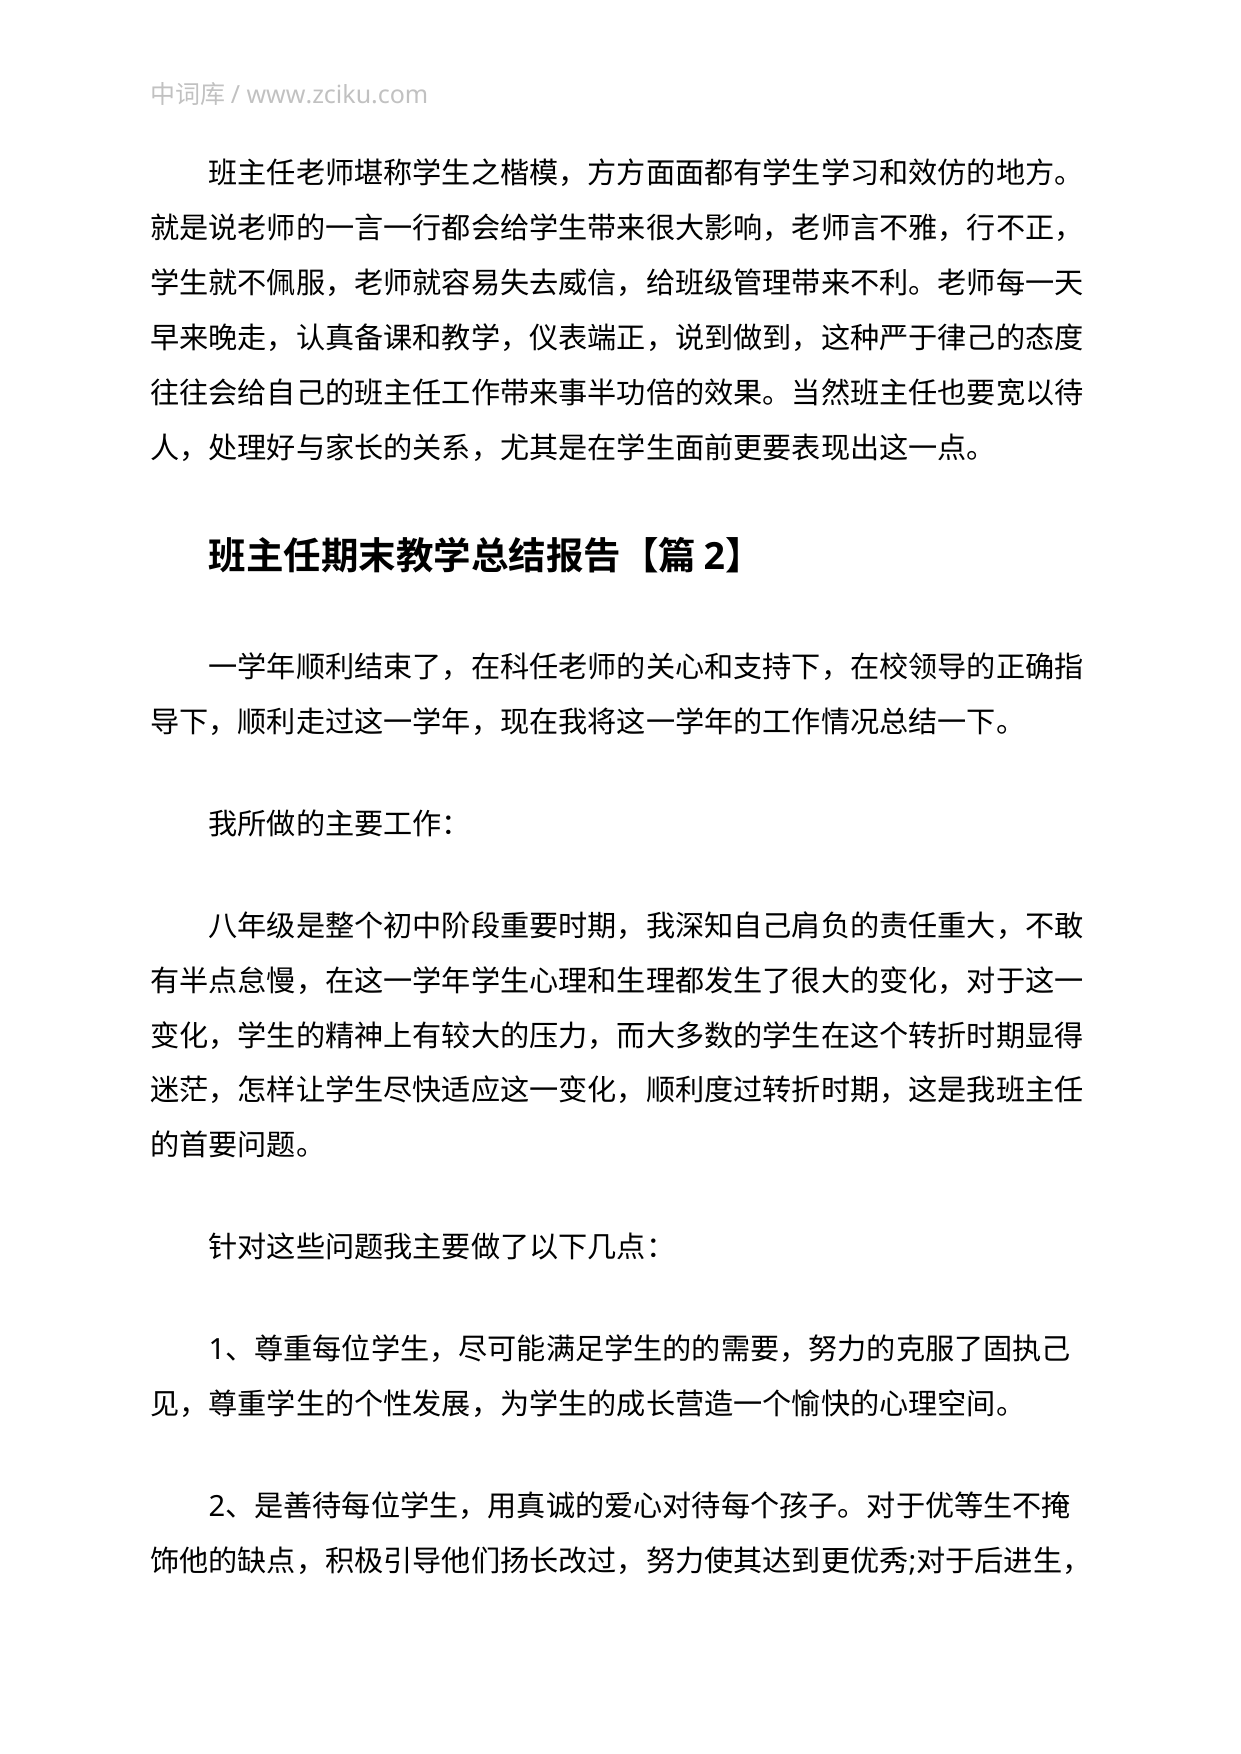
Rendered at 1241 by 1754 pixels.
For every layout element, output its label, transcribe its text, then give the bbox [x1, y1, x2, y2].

text 班主任期末教学总结报告【篇2】 [150, 526, 1090, 581]
text 班主任老师堪称学生之楷模，方方面面都有学生学习和效仿的地方。就是说老师的一言一行都会给学生带来很大影响，老师言不雅，行不正，学生就不佩服，老师就容易失去威信，给班级管理带来不利。老师每一天早来晚走，认真备课和教学，仪表端正，说到做到，这种严于律己的态度往往会给自己的班主任工作带来事半功倍的效果。当然班主任也要宽以待人，处理好与家长的关系，尤其是在学生面前更要表现出这一点。 [150, 150, 1090, 467]
text 八年级是整个初中阶段重要时期，我深知自己肩负的责任重大，不敢有半点怠慢，在这一学年学生心理和生理都发生了很大的变化，对于这一变化，学生的精神上有较大的压力，而大多数的学生在这个转折时期显得迷茫，怎样让学生尽快适应这一变化，顺利度过转折时期，这是我班主任的首要问题。 [150, 902, 1090, 1164]
text 针对这些问题我主要做了以下几点： [150, 1224, 1090, 1266]
text 一学年顺利结束了，在科任老师的关心和支持下，在校领导的正确指导下，顺利走过这一学年，现在我将这一学年的工作情况总结一下。 [150, 644, 1090, 741]
text 我所做的主要工作： [150, 801, 1090, 843]
text 1、尊重每位学生，尽可能满足学生的的需要，努力的克服了固执己见，尊重学生的个性发展，为学生的成长营造一个愉快的心理空间。 [150, 1325, 1090, 1423]
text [150, 1482, 1090, 1579]
